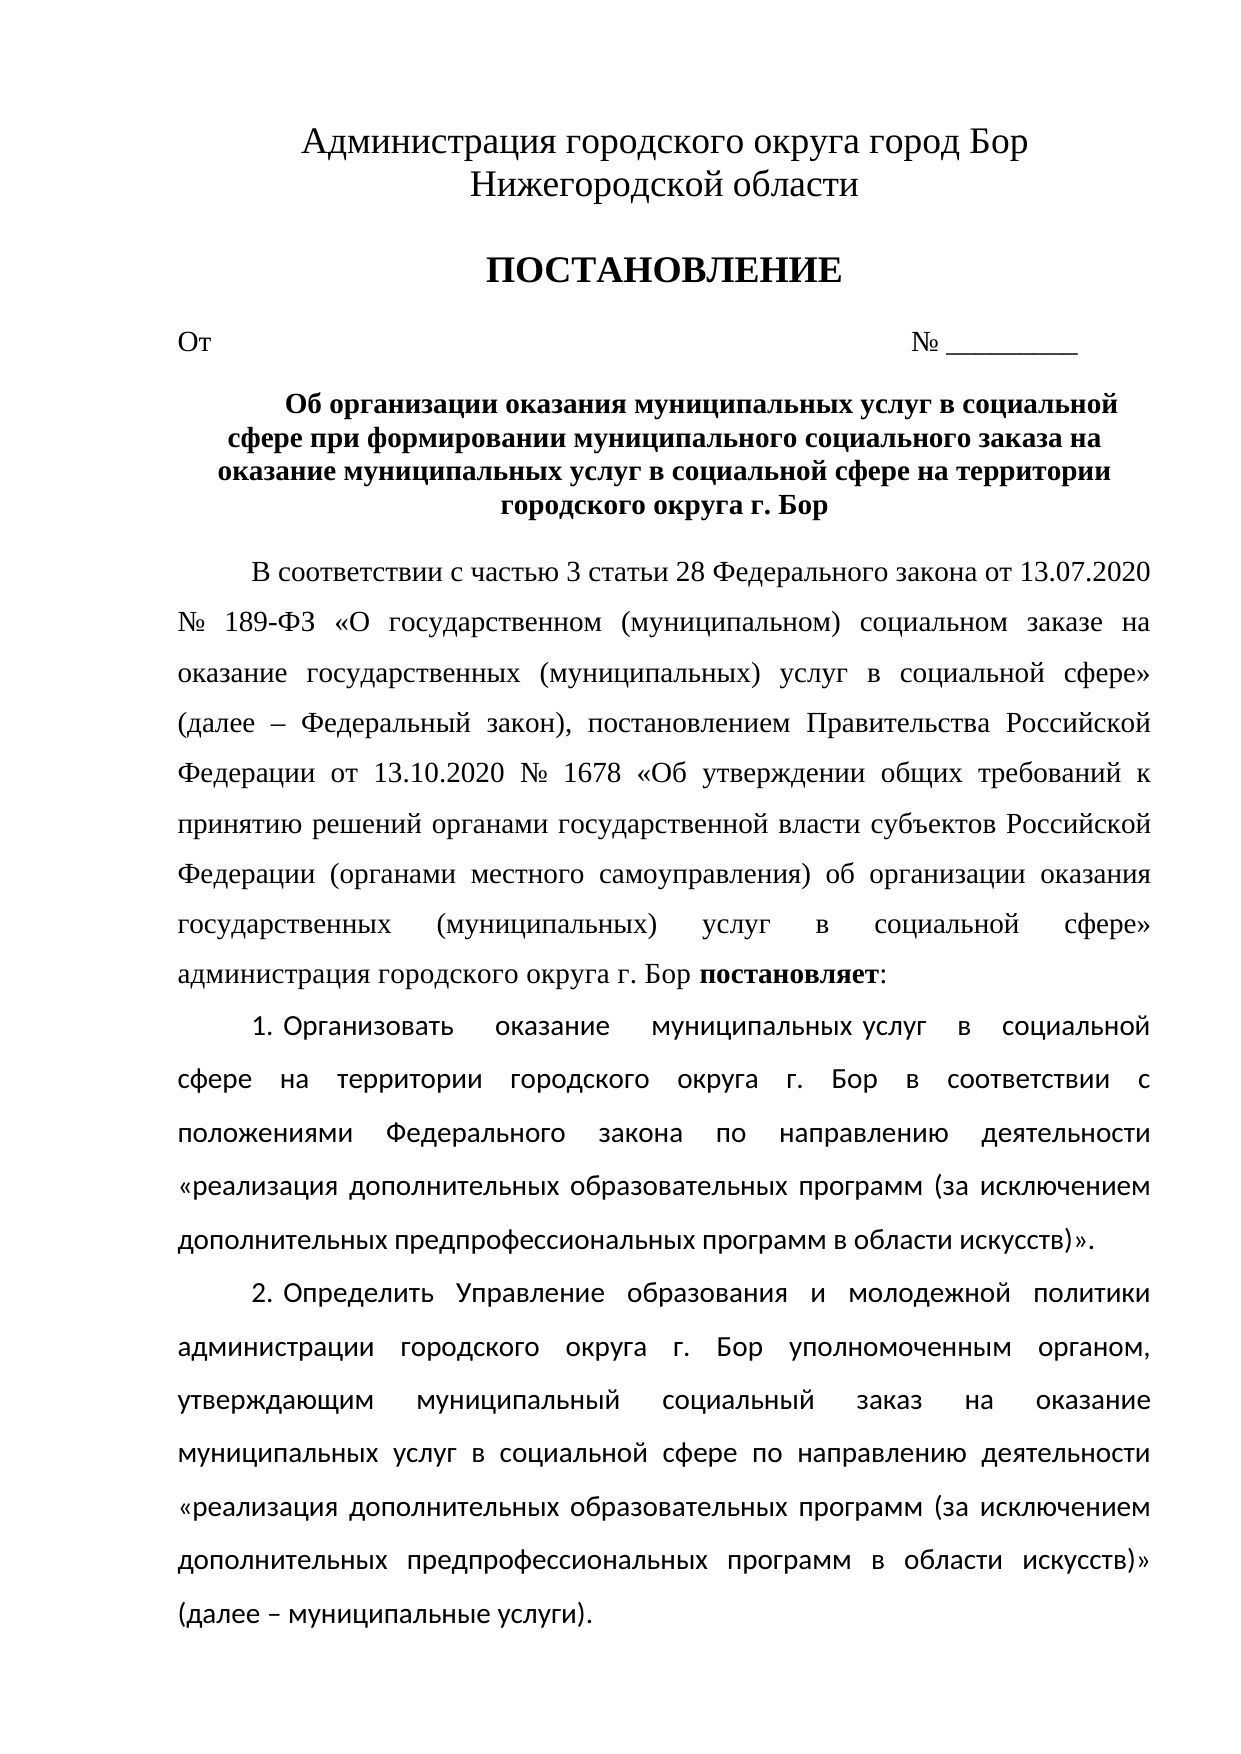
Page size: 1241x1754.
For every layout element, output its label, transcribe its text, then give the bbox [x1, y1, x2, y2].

text От № _________ [177, 324, 1152, 358]
list Организовать оказание муниципальных услуг в социальной сфере на территории городского округа г. Бор в соответствии с положениями Федерального закона по направлению деятельности «реализация дополнительных образовательных программ (за исключением дополнительных предпрофессиональных программ в области искусств)». [177, 1007, 1152, 1256]
text В соответствии с частью 3 статьи 28 Федерального закона от 13.07.2020 № 189-ФЗ «О государственном (муниципальном) социальном заказе на оказание государственных (муниципальных) услуг в социальной сфере» (далее – Федеральный закон), постановлением Правительства Российской Федерации от 13.10.2020 № 1678 «Об утверждении общих требований к принятию решений органами государственной власти субъектов Российской Федерации (органами местного самоуправления) об организации оказания государственных (муниципальных) услуг в социальной сфере» администрация городского округа г. Бор постановляет: [177, 554, 1152, 990]
text ПОСТАНОВЛЕНИЕ [177, 247, 1152, 291]
text Администрация городского округа город Бор [177, 118, 1152, 161]
list Определить Управление образования и молодежной политики администрации городского округа г. Бор уполномоченным органом, утверждающим муниципальный социальный заказ на оказание муниципальных услуг в социальной сфере по направлению деятельности «реализация дополнительных образовательных программ (за исключением дополнительных предпрофессиональных программ в области искусств)» (далее – муниципальные услуги). [177, 1274, 1152, 1630]
text Об организации оказания муниципальных услуг в социальной сфере при формировании муниципального социального заказа на оказание муниципальных услуг в социальной сфере на территории городского округа г. Бор [177, 386, 1152, 521]
text Нижегородской области [177, 161, 1152, 204]
